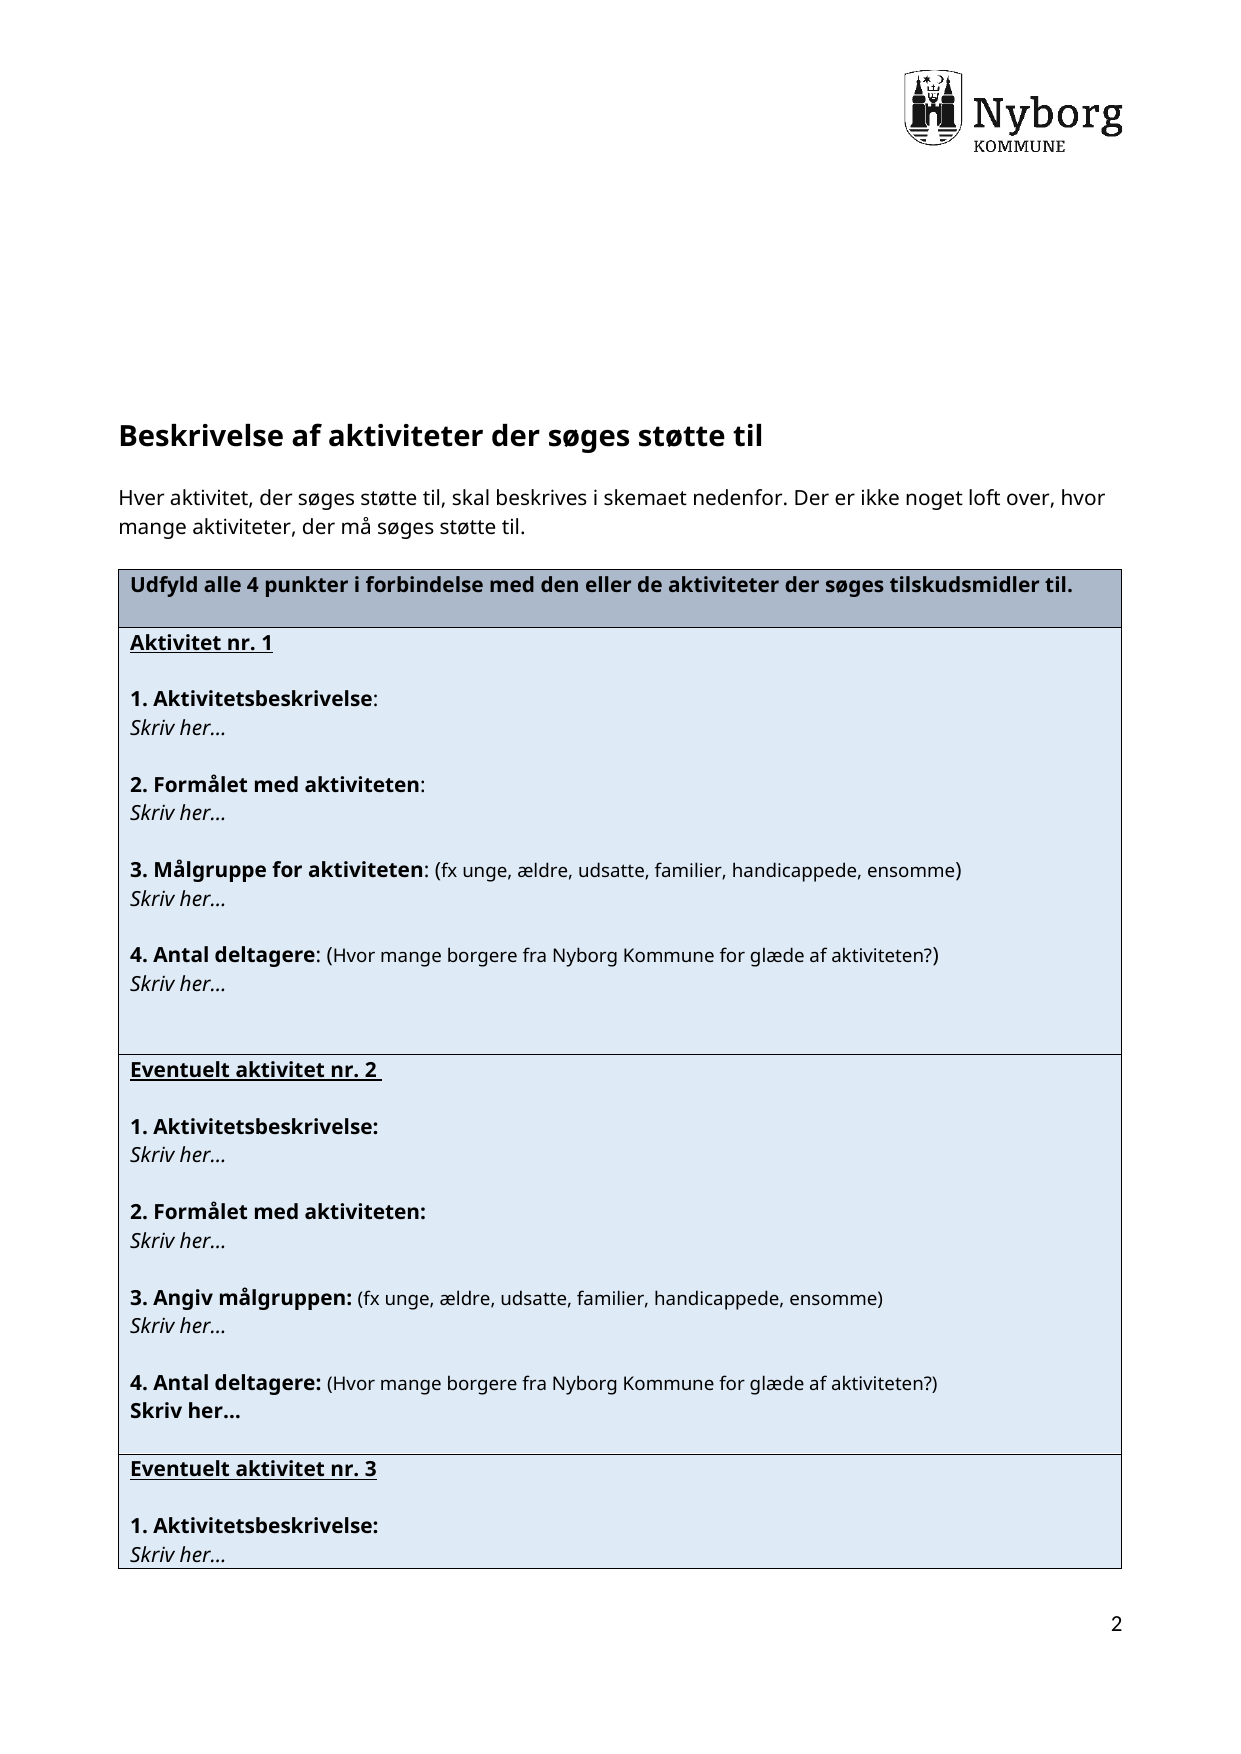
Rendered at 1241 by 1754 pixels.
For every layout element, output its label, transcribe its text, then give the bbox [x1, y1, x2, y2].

table_header Udfyld alle 4 punkter i forbindelse med den eller de aktiviteter der søges tilskudsmidler til. [119, 570, 1121, 627]
table_cell Aktivitet nr. 1 1. Aktivitetsbeskrivelse: Skriv her… 2. Formålet med aktiviteten: Skriv her… 3. Målgruppe for aktiviteten: (fx unge, ældre, udsatte, familier, handicappede, ensomme) Skriv her… 4. Antal deltagere: (Hvor mange borgere fra Nyborg Kommune for glæde af aktiviteten?) Skriv her… [119, 628, 1121, 1054]
text Beskrivelse af aktiviteter der søges støtte til [118, 415, 1122, 483]
text Hver aktivitet, der søges støtte til, skal beskrives i skemaet nedenfor. Der er ikke noget loft over, hvor mange aktiviteter, der må søges støtte til. [118, 483, 1122, 540]
table_cell Eventuelt aktivitet nr. 2 1. Aktivitetsbeskrivelse: Skriv her… 2. Formålet med aktiviteten: Skriv her… 3. Angiv målgruppen: (fx unge, ældre, udsatte, familier, handicappede, ensomme) Skriv her… 4. Antal deltagere: (Hvor mange borgere fra Nyborg Kommune for glæde af aktiviteten?) Skriv her… [119, 1055, 1121, 1453]
picture [904, 70, 1123, 152]
